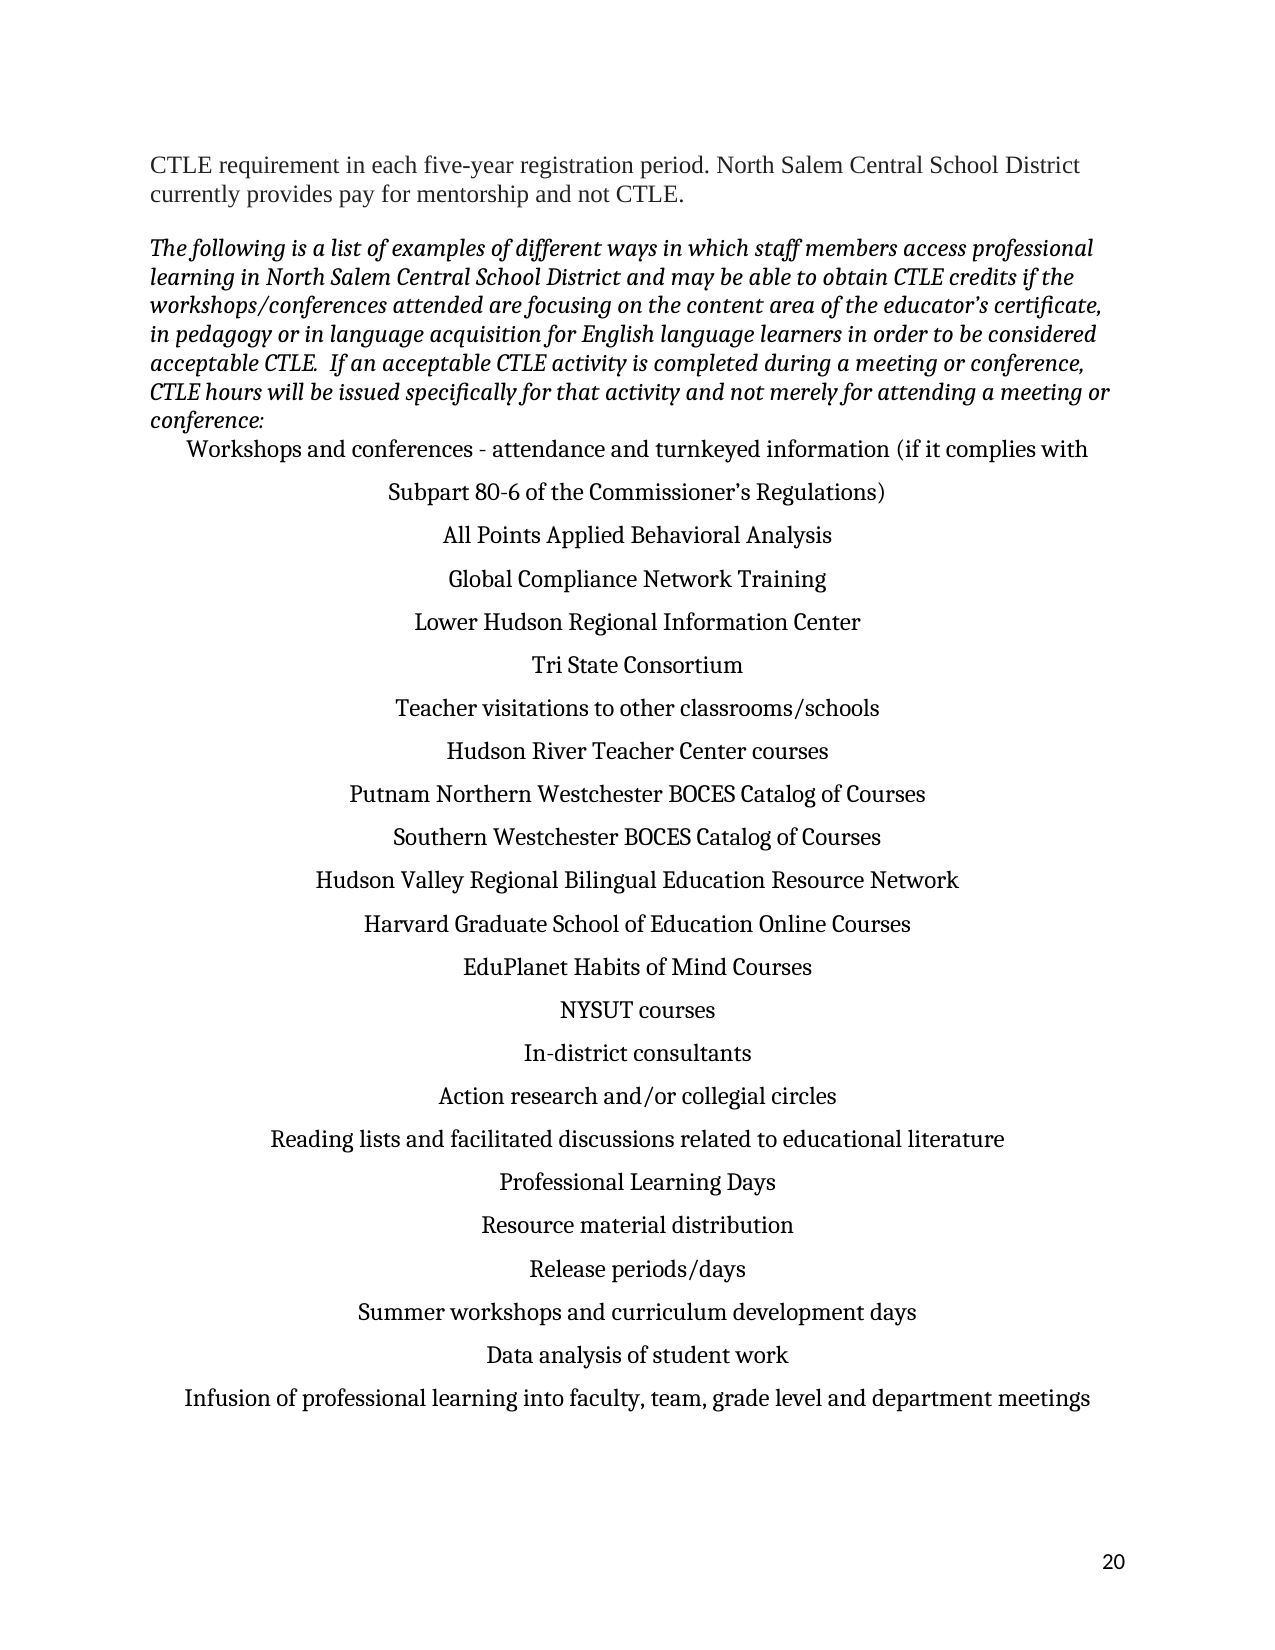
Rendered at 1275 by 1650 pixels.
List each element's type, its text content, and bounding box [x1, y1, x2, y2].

text The following is a list of examples of different ways in which staff members access professional learning in North Salem Central School District and may be able to obtain CTLE credits if the workshops/conferences attended are focusing on the content area of the educator’s certificate, in pedagogy or in language acquisition for English language learners in order to be considered acceptable CTLE. If an acceptable CTLE activity is completed during a meeting or conference, CTLE hours will be issued specifically for that activity and not merely for attending a meeting or conference: [150, 234, 1125, 435]
text Professional Learning Days [150, 1168, 1125, 1197]
text NYSUT courses [150, 996, 1125, 1024]
text In-district consultants [150, 1039, 1125, 1068]
text Global Compliance Network Training [150, 564, 1125, 593]
text Resource material distribution [150, 1211, 1125, 1240]
text Harvard Graduate School of Education Online Courses [150, 909, 1125, 938]
text Hudson River Teacher Center courses [150, 737, 1125, 766]
text Action research and/or collegial circles [150, 1082, 1125, 1111]
text Lower Hudson Regional Information Center [150, 608, 1125, 636]
text Hudson Valley Regional Bilingual Education Resource Network [150, 866, 1125, 895]
text Teacher visitations to other classrooms/schools [150, 694, 1125, 723]
text Release periods/days [150, 1254, 1125, 1283]
text Workshops and conferences - attendance and turnkeyed information (if it complies with Subpart 80-6 of the Commissioner’s Regulations) [150, 435, 1125, 507]
text All Points Applied Behavioral Analysis [150, 521, 1125, 550]
text Reading lists and facilitated discussions related to educational literature [150, 1125, 1125, 1154]
text Tri State Consortium [150, 651, 1125, 679]
text EduPlanet Habits of Mind Courses [150, 953, 1125, 981]
text Putnam Northern Westchester BOCES Catalog of Courses [150, 780, 1125, 809]
text Southern Westchester BOCES Catalog of Courses [150, 823, 1125, 852]
text Data analysis of student work [150, 1341, 1125, 1369]
text Summer workshops and curriculum development days [150, 1298, 1125, 1326]
text Infusion of professional learning into faculty, team, grade level and department meetings [150, 1384, 1125, 1413]
